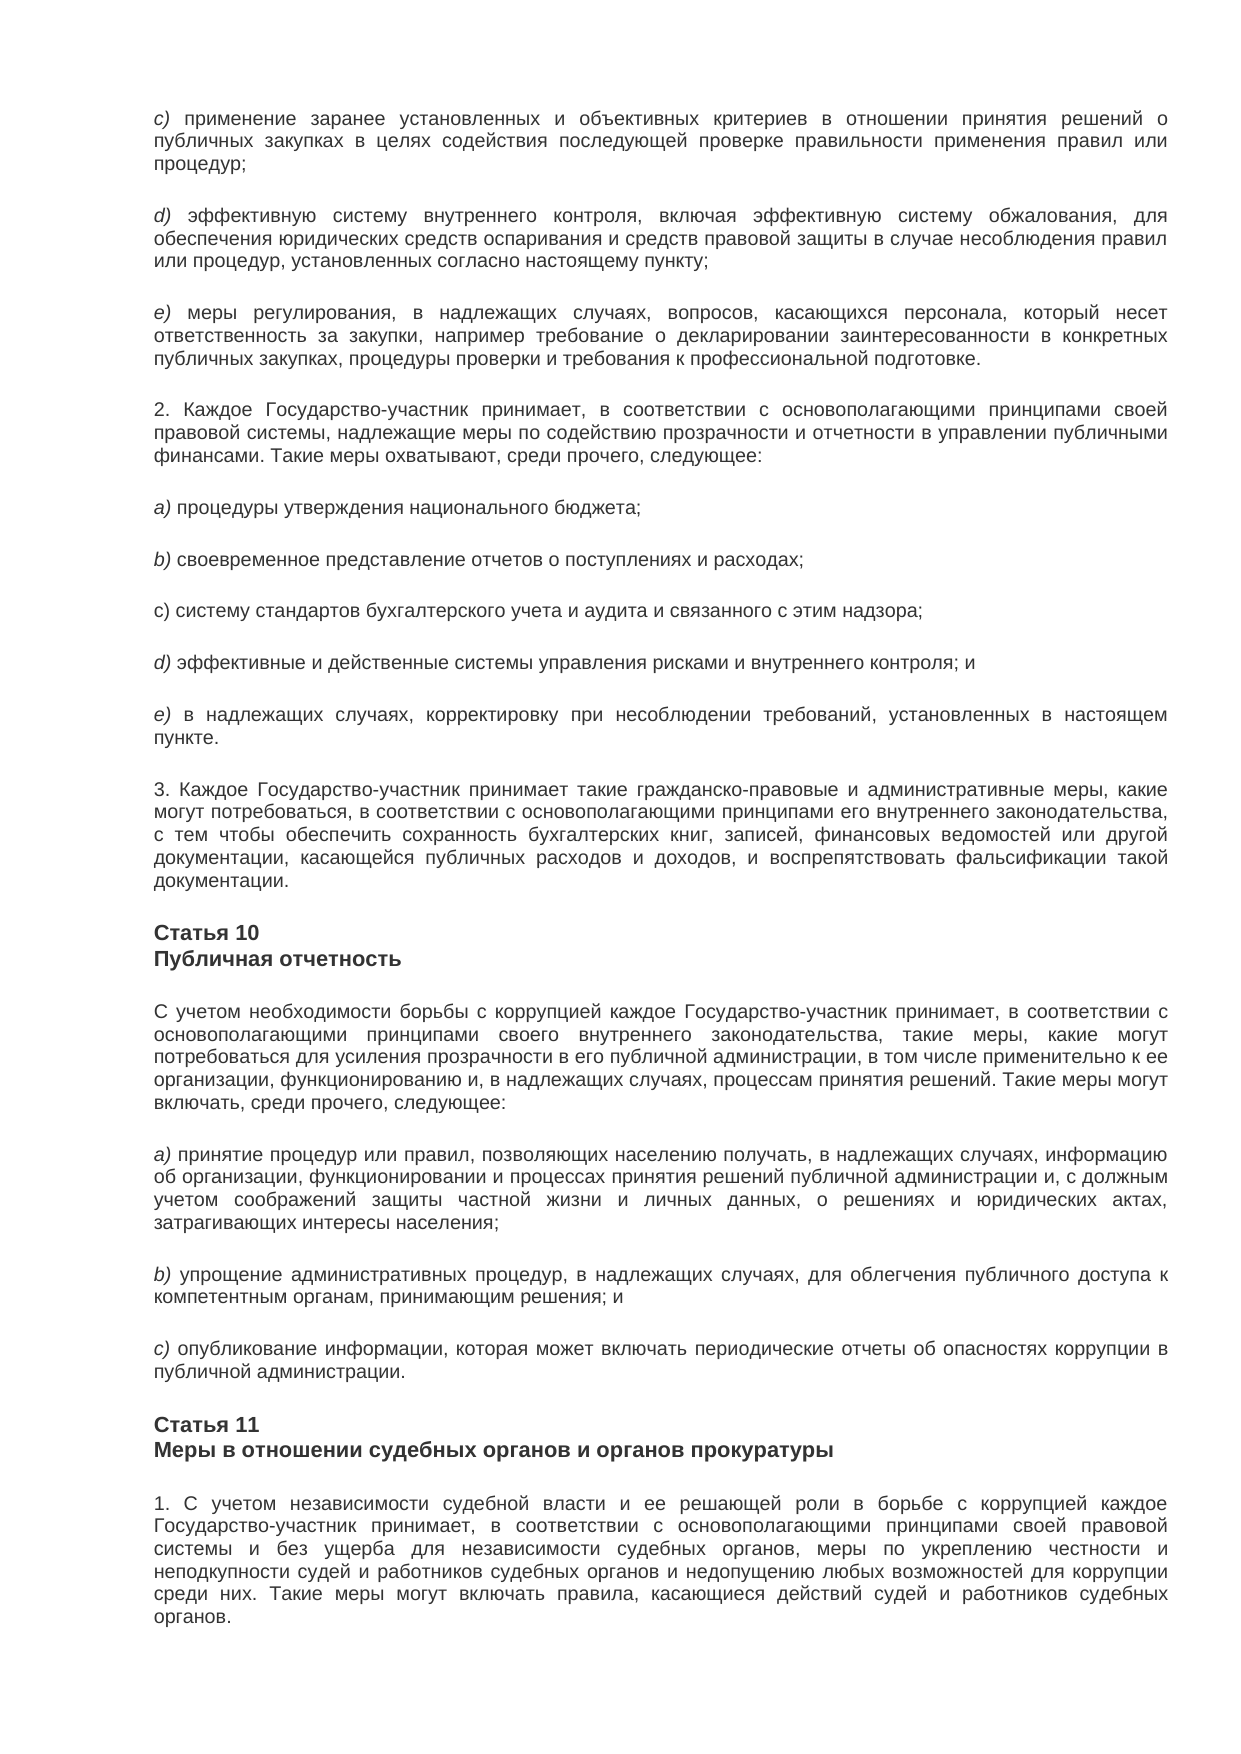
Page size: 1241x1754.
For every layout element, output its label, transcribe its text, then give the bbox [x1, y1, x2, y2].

text а) принятие процедур или правил, позволяющих населению получать, в надлежащих случаях, информацию об организации, функционировании и процессах принятия решений публичной администрации и, с должным учетом соображений защиты частной жизни и личных данных, о решениях и юридических актах, затрагивающих интересы населения; [153, 1143, 1169, 1233]
text е) в надлежащих случаях, корректировку при несоблюдении требований, установленных в настоящем пункте. [153, 703, 1169, 748]
text 2. Каждое Государство-участник принимает, в соответствии с основополагающими принципами своей правовой системы, надлежащие меры по содействию прозрачности и отчетности в управлении публичными финансами. Такие меры охватывают, среди прочего, следующее: [153, 398, 1169, 466]
text Статья 10 Публичная отчетность [153, 920, 1169, 971]
text 1. С учетом независимости судебной власти и ее решающей роли в борьбе с коррупцией каждое Государство-участник принимает, в соответствии с основополагающими принципами своей правовой системы и без ущерба для независимости судебных органов, меры по укреплению честности и неподкупности судей и работников судебных органов и недопущению любых возможностей для коррупции среди них. Такие меры могут включать правила, касающиеся действий судей и работников судебных органов. [153, 1491, 1169, 1628]
text с) применение заранее установленных и объективных критериев в отношении принятия решений о публичных закупках в целях содействия последующей проверке правильности применения правил или процедур; [153, 106, 1169, 174]
text С учетом необходимости борьбы с коррупцией каждое Государство-участник принимает, в соответствии с основополагающими принципами своего внутреннего законодательства, такие меры, какие могут потребоваться для усиления прозрачности в его публичной администрации, в том числе применительно к ее организации, функционированию и, в надлежащих случаях, процессам принятия решений. Такие меры могут включать, среди прочего, следующее: [153, 1000, 1169, 1113]
text d) эффективные и действенные системы управления рисками и внутреннего контроля; и [153, 651, 1169, 674]
text b) упрощение административных процедур, в надлежащих случаях, для облегчения публичного доступа к компетентным органам, принимающим решения; и [153, 1263, 1169, 1308]
text а) процедуры утверждения национального бюджета; [153, 496, 1169, 518]
text d) эффективную систему внутреннего контроля, включая эффективную систему обжалования, для обеспечения юридических средств оспаривания и средств правовой защиты в случае несоблюдения правил или процедур, установленных согласно настоящему пункту; [153, 204, 1169, 272]
text с) систему стандартов бухгалтерского учета и аудита и связанного с этим надзора; [153, 599, 1169, 622]
text b) своевременное представление отчетов о поступлениях и расходах; [153, 547, 1169, 570]
text Статья 11 Меры в отношении судебных органов и органов прокуратуры [153, 1412, 1169, 1462]
text с) опубликование информации, которая может включать периодические отчеты об опасностях коррупции в публичной администрации. [153, 1337, 1169, 1383]
text е) меры регулирования, в надлежащих случаях, вопросов, касающихся персонала, который несет ответственность за закупки, например требование о декларировании заинтересованности в конкретных публичных закупках, процедуры проверки и требования к профессиональной подготовке. [153, 301, 1169, 369]
text 3. Каждое Государство-участник принимает такие гражданско-правовые и административные меры, какие могут потребоваться, в соответствии с основополагающими принципами его внутреннего законодательства, с тем чтобы обеспечить сохранность бухгалтерских книг, записей, финансовых ведомостей или другой документации, касающейся публичных расходов и доходов, и воспрепятствовать фальсификации такой документации. [153, 778, 1169, 891]
